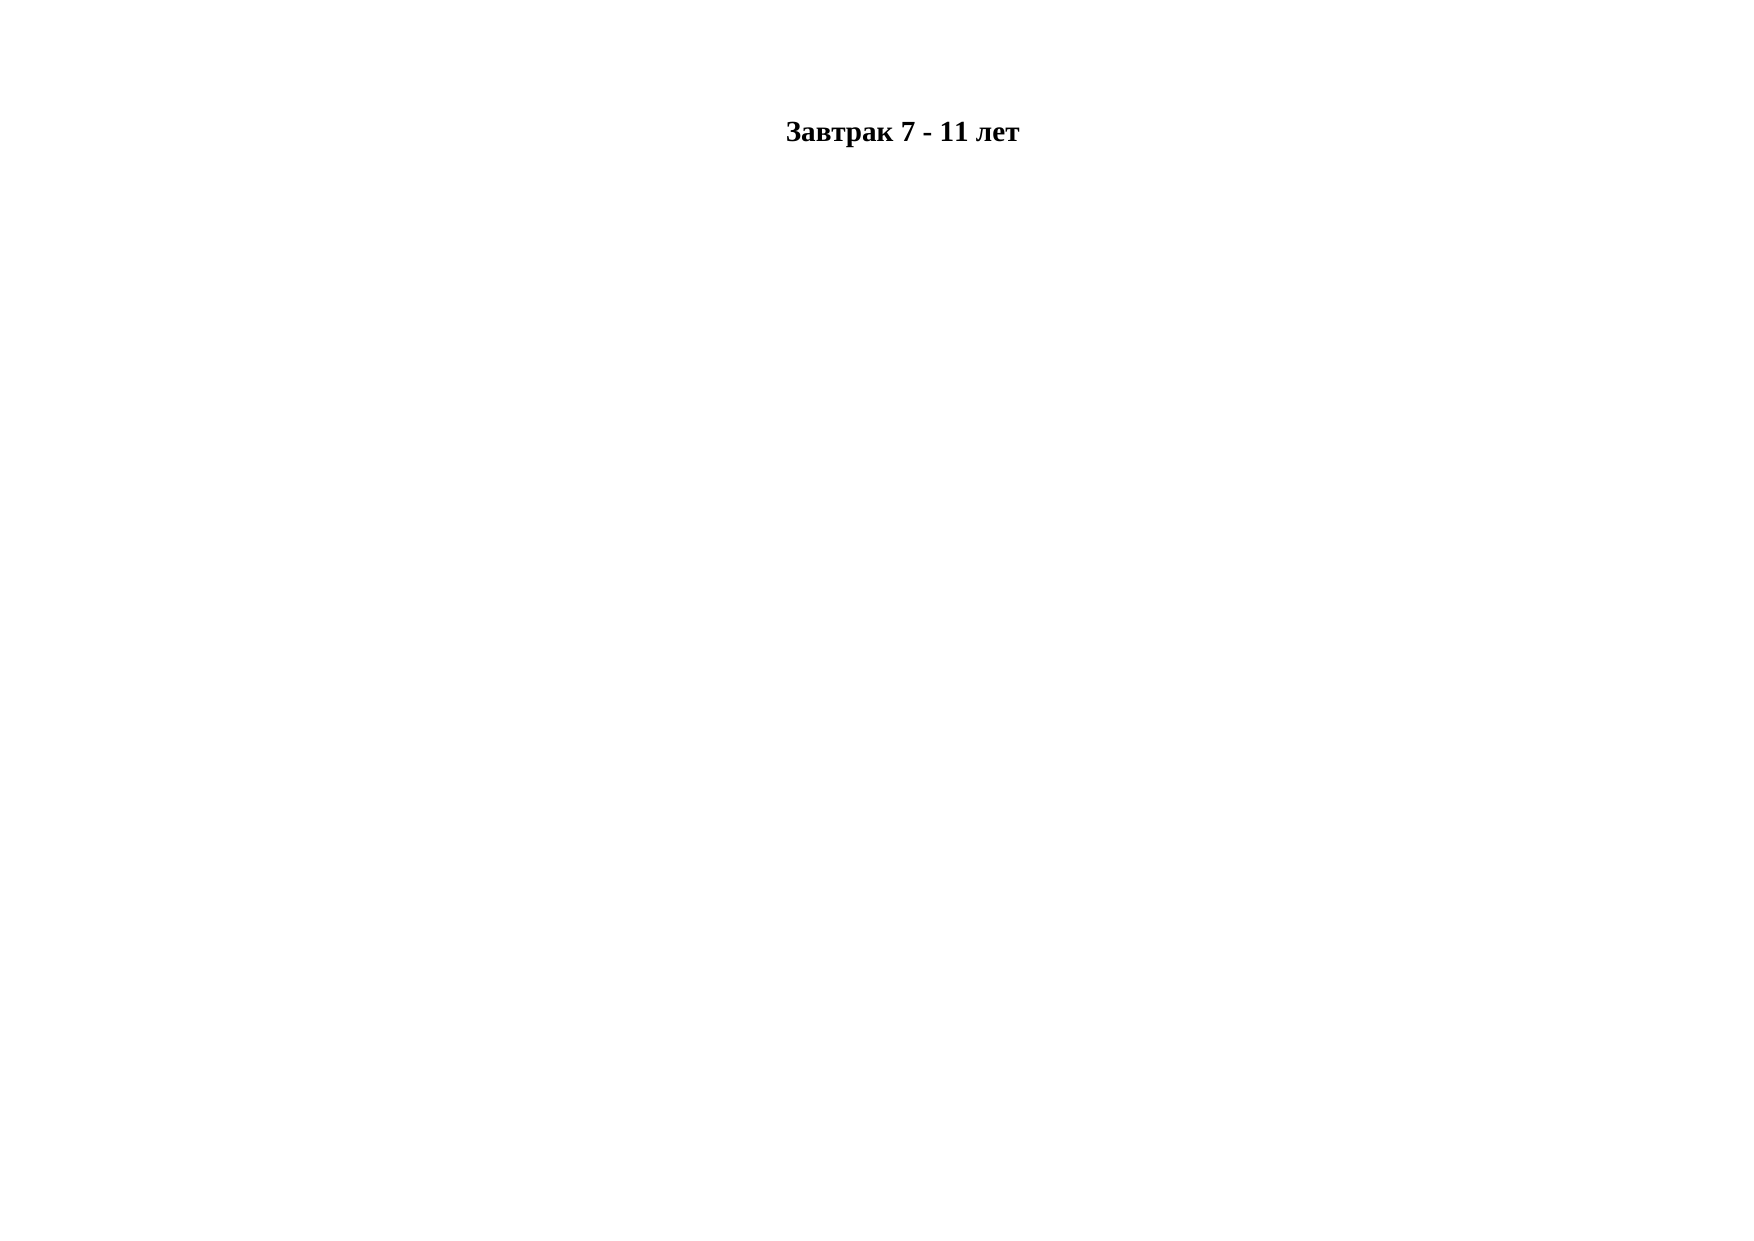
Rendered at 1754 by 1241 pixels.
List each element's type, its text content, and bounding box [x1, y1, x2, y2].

table_header Завтрак 7 - 11 лет [63, 44, 1742, 218]
